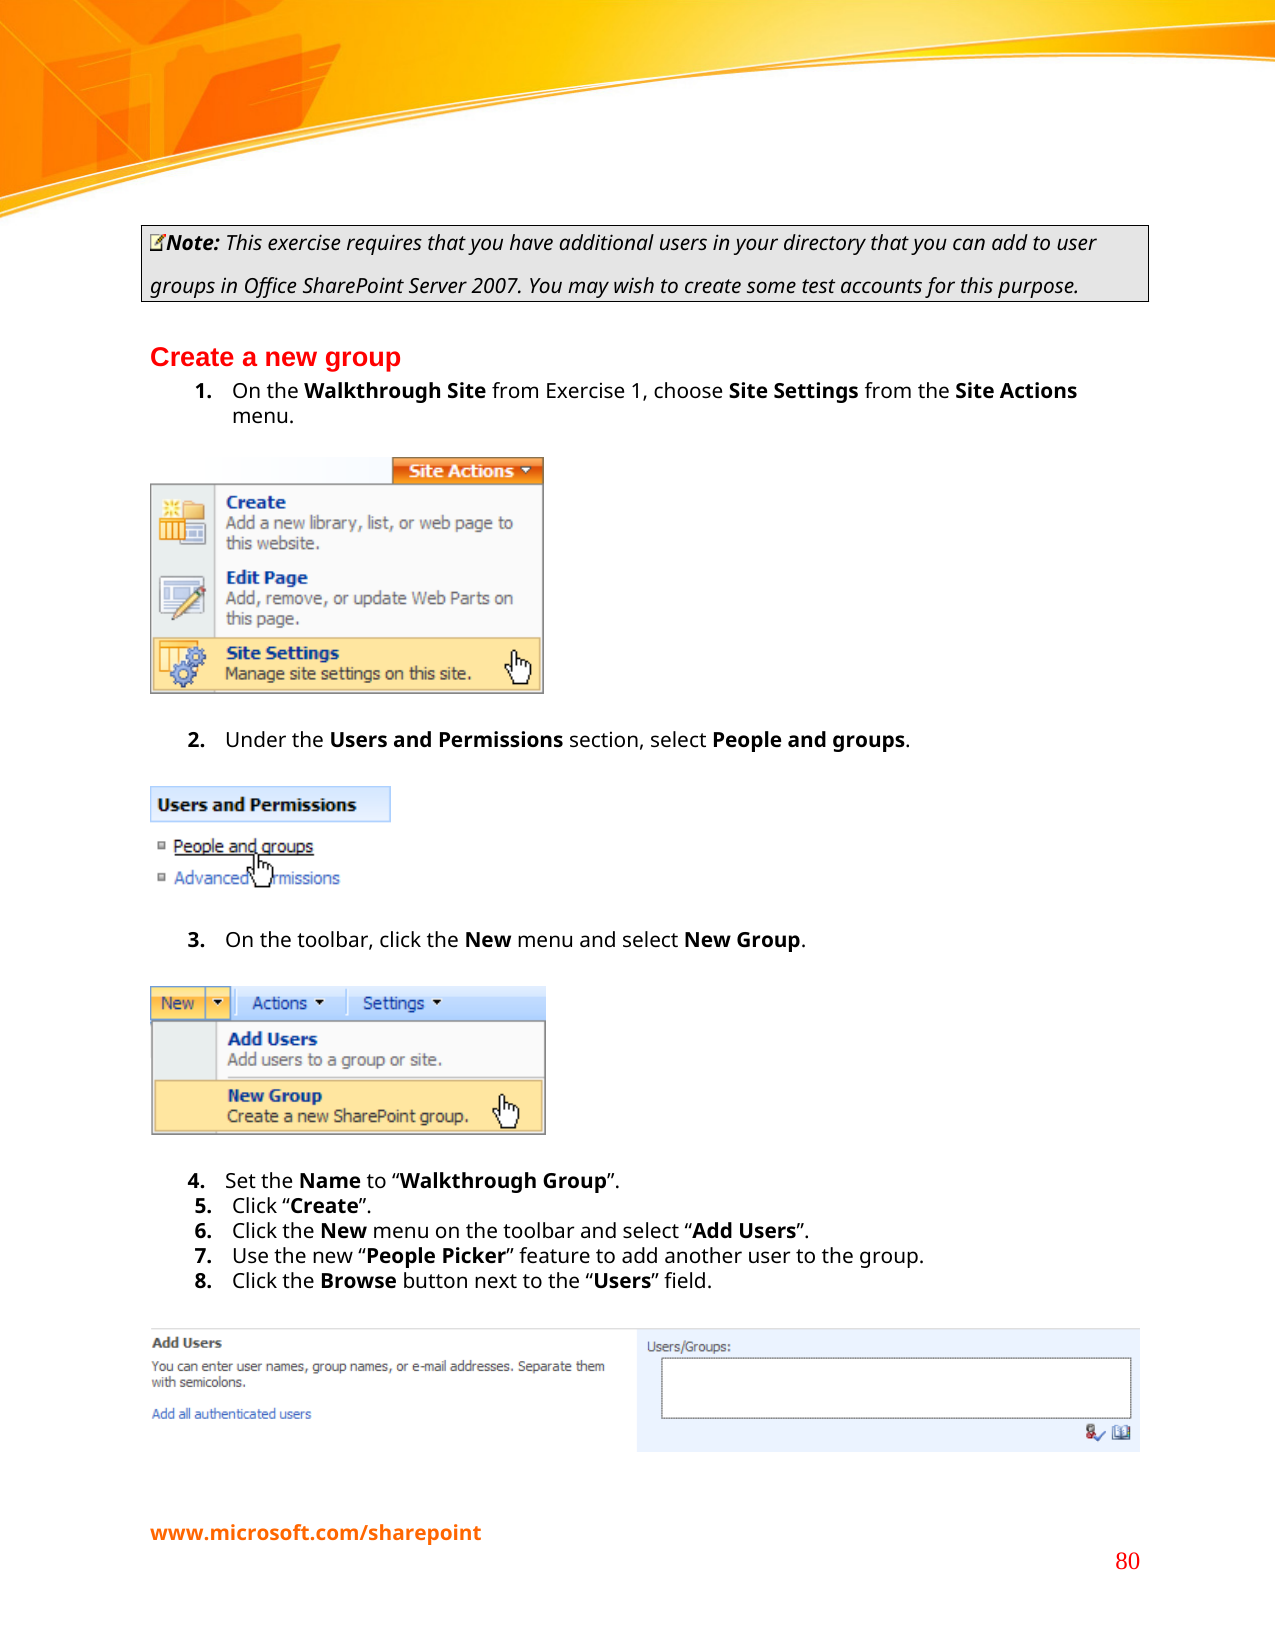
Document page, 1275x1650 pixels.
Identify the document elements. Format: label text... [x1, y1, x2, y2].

list Use the new “People Picker” feature to add another user to the group. [194, 1244, 1140, 1269]
text Note: This exercise requires that you have additional users in your directory that you can add to user groups in Office SharePoint Server 2007. You may wish to create some test accounts for this purpose. [142, 226, 1148, 301]
picture [150, 986, 546, 1135]
list Set the Name to “Walkthrough Group”. [187, 1169, 1140, 1194]
list Click the New menu on the toolbar and select “Add Users”. [194, 1219, 1140, 1244]
list Under the Users and Permissions section, select People and groups. [187, 728, 1140, 753]
list On the Walkthrough Site from Exercise 1, choose Site Settings from the Site Actions menu. [194, 379, 1140, 429]
list On the toolbar, click the New menu and select New Group. [187, 927, 1140, 952]
picture [150, 786, 391, 894]
picture [150, 457, 544, 694]
list Click the Browse button next to the “Users” field. [194, 1269, 1140, 1294]
subtitle Create a new group [150, 341, 1140, 373]
list Click “Create”. [194, 1194, 1140, 1219]
picture [150, 1327, 1140, 1452]
picture [150, 234, 166, 251]
picture [0, 0, 1275, 257]
